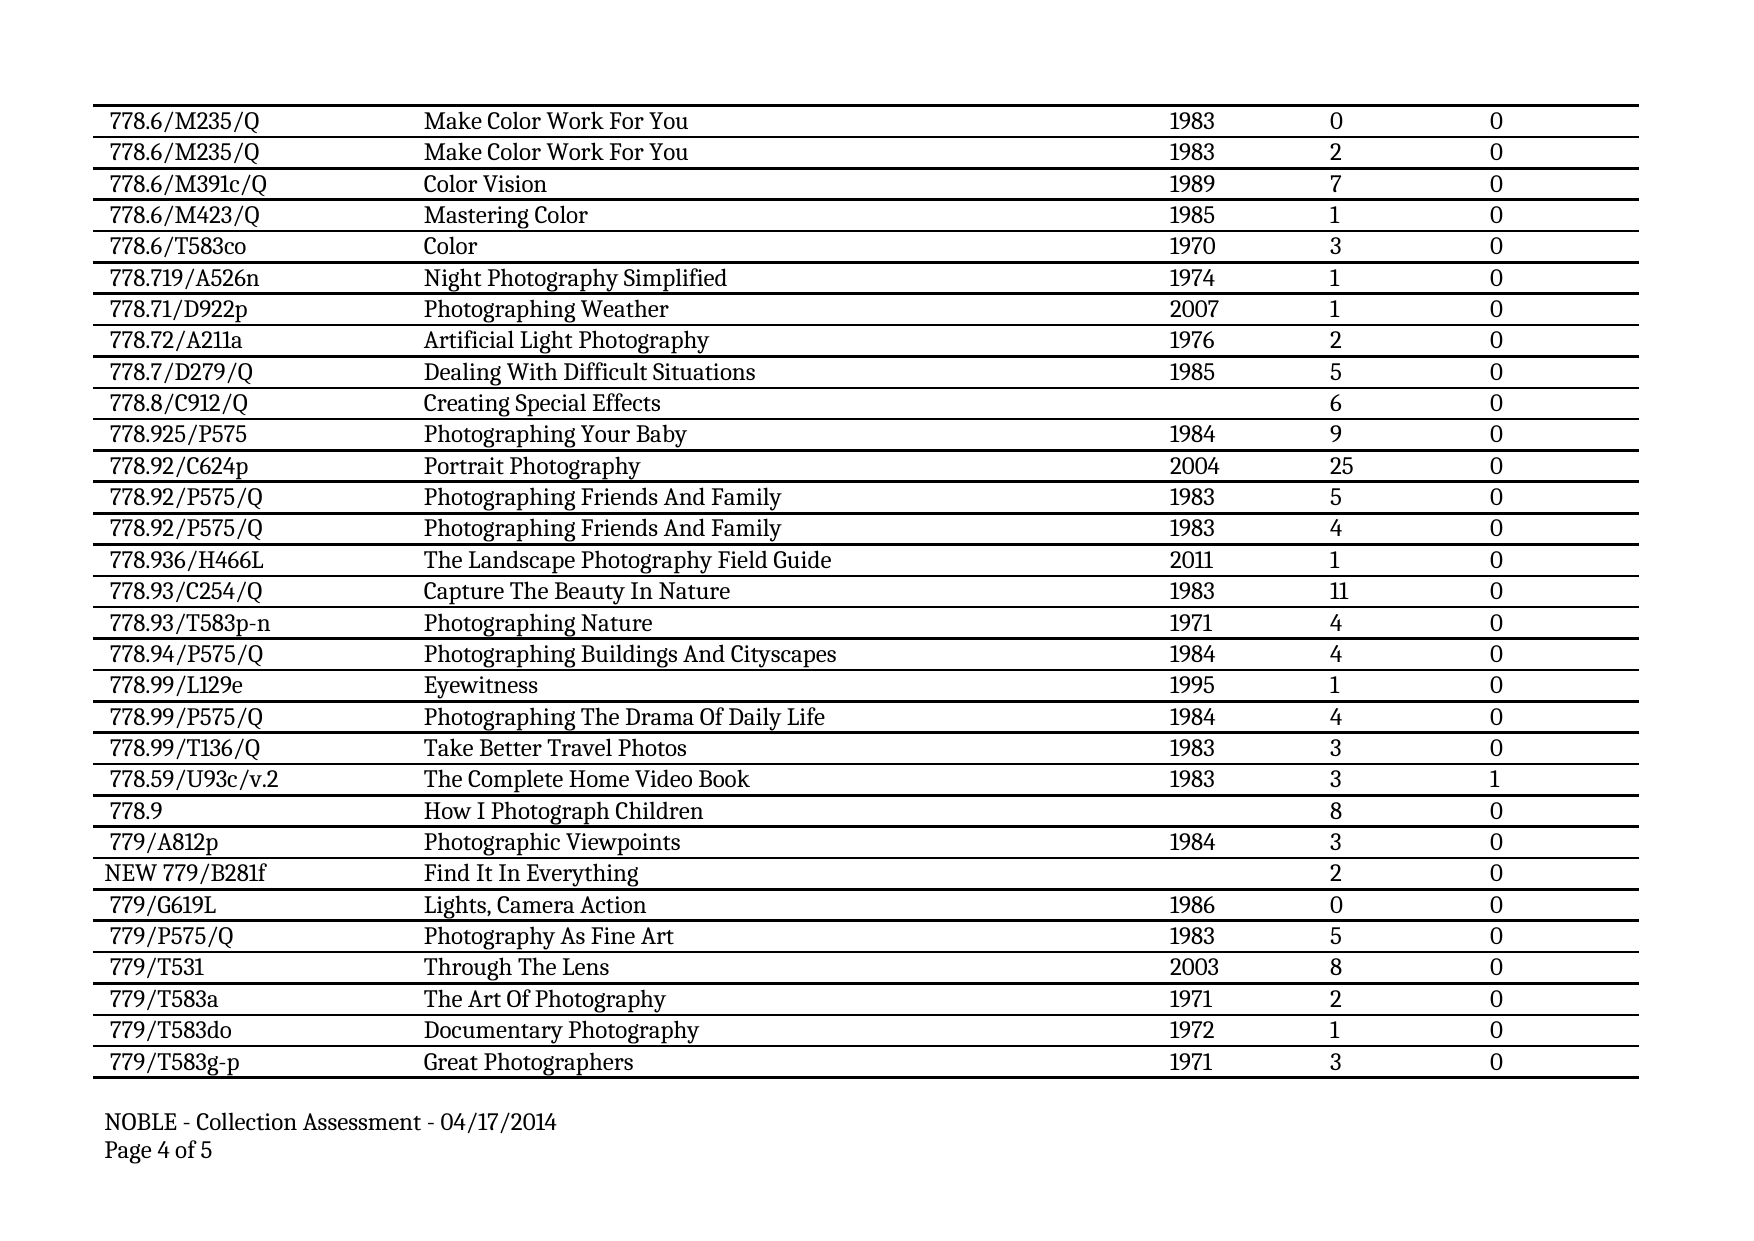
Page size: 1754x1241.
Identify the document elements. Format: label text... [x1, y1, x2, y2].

table_cell Photographing Buildings And Cityscapes [413, 640, 1159, 668]
table_cell Photographic Viewpoints [413, 828, 1159, 857]
table_cell 2007 [1159, 295, 1319, 324]
table_cell 0 [1319, 891, 1478, 919]
table_cell 1983 [1159, 577, 1319, 606]
table_cell 6 [1319, 389, 1478, 418]
table_cell 0 [1479, 232, 1638, 261]
table_cell 0 [1479, 452, 1638, 480]
table_cell Capture The Beauty In Nature [413, 577, 1159, 606]
table_cell Make Color Work For You [413, 138, 1159, 167]
table_cell 4 [1319, 640, 1478, 668]
table_cell 1 [1479, 765, 1638, 794]
table_cell 778.6/M235/Q [93, 138, 412, 167]
table_cell 3 [1319, 828, 1478, 857]
table_cell 778.59/U93c/v.2 [93, 765, 412, 794]
table_cell Great Photographers [413, 1047, 1159, 1076]
table_cell 778.8/C912/Q [93, 389, 412, 418]
table_cell 778.93/C254/Q [93, 577, 412, 606]
table_cell 3 [1319, 232, 1478, 261]
table_cell Documentary Photography [413, 1016, 1159, 1045]
table_cell 779/T583do [93, 1016, 412, 1045]
table_cell Creating Special Effects [413, 389, 1159, 418]
table_cell Portrait Photography [413, 452, 1159, 480]
table_cell [1159, 797, 1319, 825]
table_cell 1971 [1159, 608, 1319, 637]
table_cell Night Photography Simplified [413, 264, 1159, 292]
table_cell 1984 [1159, 420, 1319, 449]
table_cell Color Vision [413, 170, 1159, 198]
table_cell 0 [1479, 608, 1638, 637]
table_cell 4 [1319, 515, 1478, 543]
table_cell 25 [1319, 452, 1478, 480]
table_cell 778.71/D922p [93, 295, 412, 324]
table_cell 0 [1479, 138, 1638, 167]
table_cell The Landscape Photography Field Guide [413, 546, 1159, 574]
table_cell 0 [1479, 420, 1638, 449]
table_cell 1984 [1159, 703, 1319, 731]
table_cell 1972 [1159, 1016, 1319, 1045]
table_cell 779/T583a [93, 985, 412, 1013]
table_cell 2011 [1159, 546, 1319, 574]
table_cell 778.7/D279/Q [93, 358, 412, 386]
table_cell 779/P575/Q [93, 922, 412, 951]
table_cell 1 [1319, 264, 1478, 292]
table_cell 0 [1479, 891, 1638, 919]
table_cell 1974 [1159, 264, 1319, 292]
table_cell 0 [1479, 1016, 1638, 1045]
table_cell 2003 [1159, 953, 1319, 982]
table_cell 778.6/M423/Q [93, 201, 412, 229]
table_cell Find It In Everything [413, 859, 1159, 888]
table_cell Dealing With Difficult Situations [413, 358, 1159, 386]
table_cell 3 [1319, 1047, 1478, 1076]
table_cell 1983 [1159, 734, 1319, 763]
table_cell The Art Of Photography [413, 985, 1159, 1013]
table_cell 1 [1319, 546, 1478, 574]
table_cell 0 [1479, 326, 1638, 355]
table_cell NEW 779/B281f [93, 859, 412, 888]
table_cell 778.93/T583p-n [93, 608, 412, 637]
table_cell Make Color Work For You [413, 107, 1159, 136]
table_cell 778.94/P575/Q [93, 640, 412, 668]
table_cell Through The Lens [413, 953, 1159, 982]
table_cell 0 [1479, 985, 1638, 1013]
table_cell 1986 [1159, 891, 1319, 919]
table_cell 0 [1479, 295, 1638, 324]
table_cell Mastering Color [413, 201, 1159, 229]
table_cell 1985 [1159, 358, 1319, 386]
table_cell 778.72/A211a [93, 326, 412, 355]
table_cell 779/G619L [93, 891, 412, 919]
table_cell 778.719/A526n [93, 264, 412, 292]
table_cell 5 [1319, 358, 1478, 386]
table_cell 778.99/T136/Q [93, 734, 412, 763]
table_cell 0 [1479, 107, 1638, 136]
table_cell 1983 [1159, 922, 1319, 951]
table_cell 778.6/M391c/Q [93, 170, 412, 198]
table_cell 1970 [1159, 232, 1319, 261]
table_cell How I Photograph Children [413, 797, 1159, 825]
table_cell 779/T531 [93, 953, 412, 982]
table_cell 1983 [1159, 138, 1319, 167]
table_cell 0 [1479, 483, 1638, 512]
table_cell 5 [1319, 483, 1478, 512]
table_cell Take Better Travel Photos [413, 734, 1159, 763]
table_cell 778.6/T583co [93, 232, 412, 261]
table_cell 778.99/L129e [93, 671, 412, 700]
table_cell 1971 [1159, 985, 1319, 1013]
table_cell 779/A812p [93, 828, 412, 857]
table_cell 778.6/M235/Q [93, 107, 412, 136]
table_cell 1983 [1159, 765, 1319, 794]
table_cell 0 [1479, 577, 1638, 606]
table_cell 1983 [1159, 483, 1319, 512]
table_cell 1976 [1159, 326, 1319, 355]
table_cell 1 [1319, 671, 1478, 700]
table_cell 0 [1479, 734, 1638, 763]
table_cell 7 [1319, 170, 1478, 198]
table_cell 0 [1479, 703, 1638, 731]
table_cell The Complete Home Video Book [413, 765, 1159, 794]
table_cell 2004 [1159, 452, 1319, 480]
table_cell 778.936/H466L [93, 546, 412, 574]
table_cell Artificial Light Photography [413, 326, 1159, 355]
table_cell 0 [1479, 797, 1638, 825]
table_cell 1971 [1159, 1047, 1319, 1076]
table_cell 0 [1479, 389, 1638, 418]
table_cell [1159, 859, 1319, 888]
table_cell 1984 [1159, 828, 1319, 857]
table_cell 8 [1319, 797, 1478, 825]
table_cell Color [413, 232, 1159, 261]
table_cell 0 [1479, 671, 1638, 700]
table_cell Photographing The Drama Of Daily Life [413, 703, 1159, 731]
table_cell Photographing Friends And Family [413, 483, 1159, 512]
table_cell 1983 [1159, 107, 1319, 136]
table_cell 0 [1479, 1047, 1638, 1076]
table_cell 778.99/P575/Q [93, 703, 412, 731]
table_cell 2 [1319, 326, 1478, 355]
table_cell 0 [1479, 922, 1638, 951]
table_cell 1995 [1159, 671, 1319, 700]
table_cell Photographing Your Baby [413, 420, 1159, 449]
table_cell 1983 [1159, 515, 1319, 543]
table_cell 0 [1479, 859, 1638, 888]
table_cell Eyewitness [413, 671, 1159, 700]
table_cell 2 [1319, 138, 1478, 167]
table_cell Photographing Weather [413, 295, 1159, 324]
table_cell 0 [1319, 107, 1478, 136]
table_cell 11 [1319, 577, 1478, 606]
table_cell 2 [1319, 859, 1478, 888]
table_cell 2 [1319, 985, 1478, 1013]
table_cell 0 [1479, 264, 1638, 292]
table_cell 9 [1319, 420, 1478, 449]
table_cell 0 [1479, 170, 1638, 198]
table_cell 5 [1319, 922, 1478, 951]
table_cell 0 [1479, 953, 1638, 982]
table_cell 1984 [1159, 640, 1319, 668]
table_cell 778.92/P575/Q [93, 483, 412, 512]
table_cell 778.92/C624p [93, 452, 412, 480]
table_cell 778.92/P575/Q [93, 515, 412, 543]
table_cell 779/T583g-p [93, 1047, 412, 1076]
table_cell 1 [1319, 295, 1478, 324]
table_cell 1 [1319, 201, 1478, 229]
table_cell Lights, Camera Action [413, 891, 1159, 919]
table_cell 0 [1479, 640, 1638, 668]
table_cell 0 [1479, 546, 1638, 574]
table_cell 778.9 [93, 797, 412, 825]
table_cell 8 [1319, 953, 1478, 982]
table_cell 1989 [1159, 170, 1319, 198]
table_cell 0 [1479, 201, 1638, 229]
table_cell 0 [1479, 358, 1638, 386]
table_cell 1985 [1159, 201, 1319, 229]
table_cell 3 [1319, 734, 1478, 763]
table_cell 3 [1319, 765, 1478, 794]
table_cell 1 [1319, 1016, 1478, 1045]
table_cell 0 [1479, 828, 1638, 857]
table_cell 778.925/P575 [93, 420, 412, 449]
table_cell [1159, 389, 1319, 418]
table_cell Photographing Nature [413, 608, 1159, 637]
table_cell 4 [1319, 703, 1478, 731]
table_cell 0 [1479, 515, 1638, 543]
table_cell Photography As Fine Art [413, 922, 1159, 951]
table_cell 4 [1319, 608, 1478, 637]
table_cell Photographing Friends And Family [413, 515, 1159, 543]
